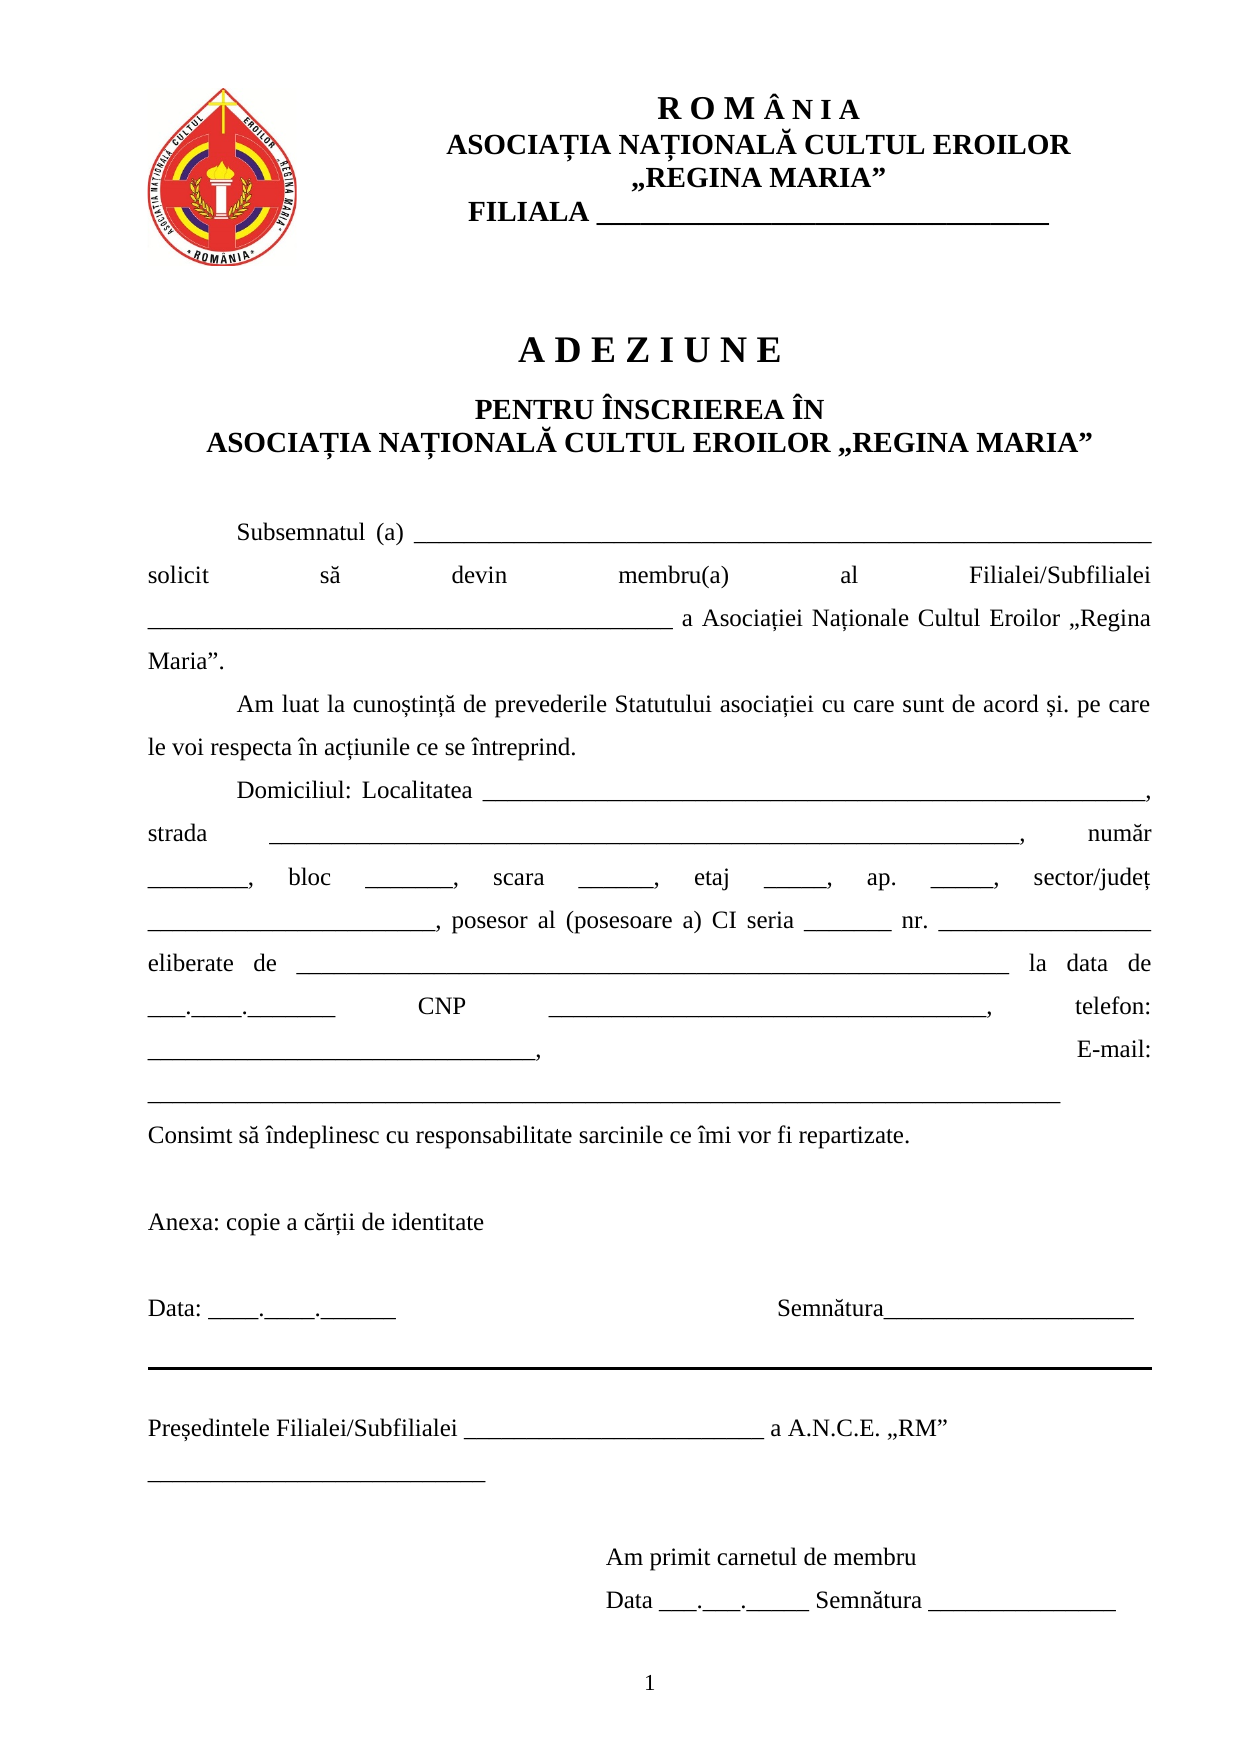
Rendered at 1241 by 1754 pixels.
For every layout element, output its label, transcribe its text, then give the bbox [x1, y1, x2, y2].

text Președintele Filialei/Subfilialei ________________________ a A.N.C.E. „RM” [148, 1413, 1152, 1442]
table_header R O M Â N I A ASOCIAȚIA NAȚIONALĂ CULTUL EROILOR „REGINA MARIA” FILIALA _______________________________ [328, 89, 1185, 284]
text Anexa: copie a cărții de identitate [148, 1207, 1152, 1235]
text Subsemnatul (a) ___________________________________________________________ solicit să devin membru(a) al Filialei/Subfilialei __________________________________________ a Asociației Naționale Cultul Eroilor „Regina Maria”. [148, 517, 1152, 675]
text ___________________________ [148, 1456, 1152, 1485]
text ASOCIAȚIA NAȚIONALĂ CULTUL EROILOR „REGINA MARIA” [148, 426, 1152, 459]
text Consimt să îndeplinesc cu responsabilitate sarcinile ce îmi vor fi repartizate. [148, 1120, 1152, 1149]
table_header [136, 89, 328, 284]
text Am luat la cunoștință de prevederile Statutului asociației cu care sunt de acord și. pe care le voi respecta în acțiunile ce se întreprind. [148, 689, 1152, 761]
text Am primit carnetul de membru [606, 1542, 1152, 1571]
text PENTRU ÎNSCRIEREA ÎN [148, 392, 1152, 426]
text A D E Z I U N E [148, 327, 1152, 371]
text Data ___.___._____ Semnătura _______________ [606, 1586, 1152, 1614]
picture [147, 88, 297, 266]
text Domiciliul: Localitatea _____________________________________________________, strada ____________________________________________________________, număr ________, bloc _______, scara ______, etaj _____, ap. _____, sector/județ _______________________, posesor al (posesoare a) CI seria _______ nr. _________________ eliberate de _________________________________________________________ la data de ___.____._______ CNP ___________________________________, telefon: _______________________________, E-mail: _________________________________________________________________________ [148, 775, 1152, 1106]
text Data: ____.____.______ Semnătura____________________ [148, 1293, 1152, 1322]
